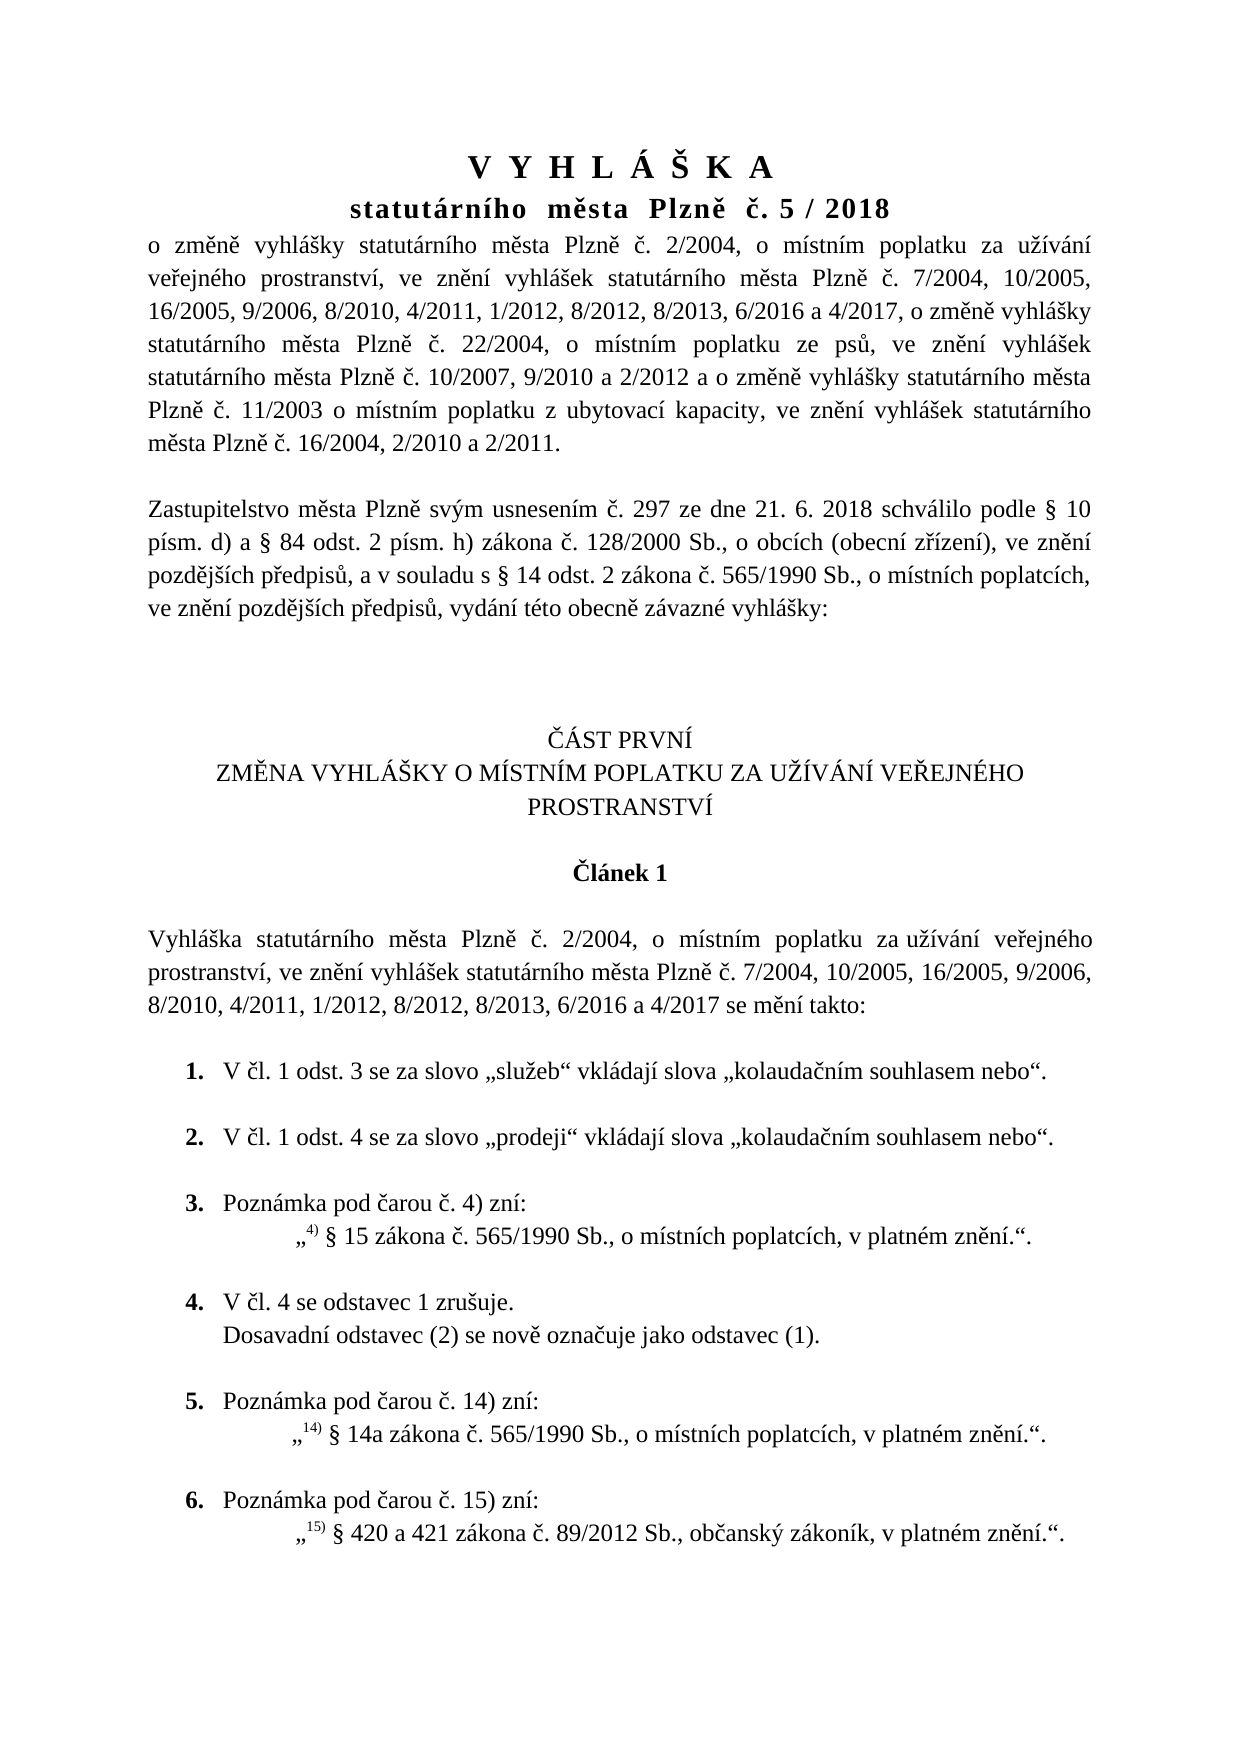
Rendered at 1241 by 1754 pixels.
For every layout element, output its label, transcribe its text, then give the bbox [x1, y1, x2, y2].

text statutárního města Plzně č. 5 / 2018 [148, 192, 1093, 225]
list Poznámka pod čarou č. 4) zní: [185, 1188, 1093, 1217]
list V čl. 1 odst. 3 se za slovo „služeb“ vkládají slova „kolaudačním souhlasem nebo“. [185, 1056, 1093, 1084]
list „14) § 14a zákona č. 565/1990 Sb., o místních poplatcích, v platném znění.“. [223, 1419, 1093, 1448]
list V čl. 1 odst. 4 se za slovo „prodeji“ vkládají slova „kolaudačním souhlasem nebo“. [185, 1122, 1093, 1151]
text Článek 1 [148, 858, 1093, 886]
text o změně vyhlášky statutárního města Plzně č. 2/2004, o místním poplatku za užívání veřejného prostranství, ve znění vyhlášek statutárního města Plzně č. 7/2004, 10/2005, 16/2005, 9/2006, 8/2010, 4/2011, 1/2012, 8/2012, 8/2013, 6/2016 a 4/2017, o změně vyhlášky statutárního města Plzně č. 22/2004, o místním poplatku ze psů, ve znění vyhlášek statutárního města Plzně č. 10/2007, 9/2010 a 2/2012 a o změně vyhlášky statutárního města Plzně č. 11/2003 o místním poplatku z ubytovací kapacity, ve znění vyhlášek statutárního města Plzně č. 16/2004, 2/2010 a 2/2011. [148, 230, 1093, 457]
list V čl. 4 se odstavec 1 zrušuje. [185, 1287, 1093, 1316]
text ZMĚNA VYHLÁŠKY O MÍSTNÍM POPLATKU ZA UŽÍVÁNÍ VEŘEJNÉHO PROSTRANSTVÍ [148, 758, 1093, 820]
list Dosavadní odstavec (2) se nově označuje jako odstavec (1). [223, 1320, 1093, 1349]
list Poznámka pod čarou č. 15) zní: [185, 1485, 1093, 1514]
text ČÁST PRVNÍ [148, 726, 1093, 754]
list Poznámka pod čarou č. 14) zní: [185, 1386, 1093, 1415]
text „15) § 420 a 421 zákona č. 89/2012 Sb., občanský zákoník, v platném znění.“. [223, 1518, 1093, 1547]
text „4) § 15 zákona č. 565/1990 Sb., o místních poplatcích, v platném znění.“. [221, 1221, 1093, 1249]
text Vyhláška statutárního města Plzně č. 2/2004, o místním poplatku za užívání veřejného prostranství, ve znění vyhlášek statutárního města Plzně č. 7/2004, 10/2005, 16/2005, 9/2006, 8/2010, 4/2011, 1/2012, 8/2012, 8/2013, 6/2016 a 4/2017 se mění takto: [148, 924, 1093, 1018]
text Zastupitelstvo města Plzně svým usnesením č. 297 ze dne 21. 6. 2018 schválilo podle § 10 písm. d) a § 84 odst. 2 písm. h) zákona č. 128/2000 Sb., o obcích (obecní zřízení), ve znění pozdějších předpisů, a v souladu s § 14 odst. 2 zákona č. 565/1990 Sb., o místních poplatcích, ve znění pozdějších předpisů, vydání této obecně závazné vyhlášky: [148, 494, 1093, 622]
text V Y H L Á Š K A [148, 148, 1093, 186]
